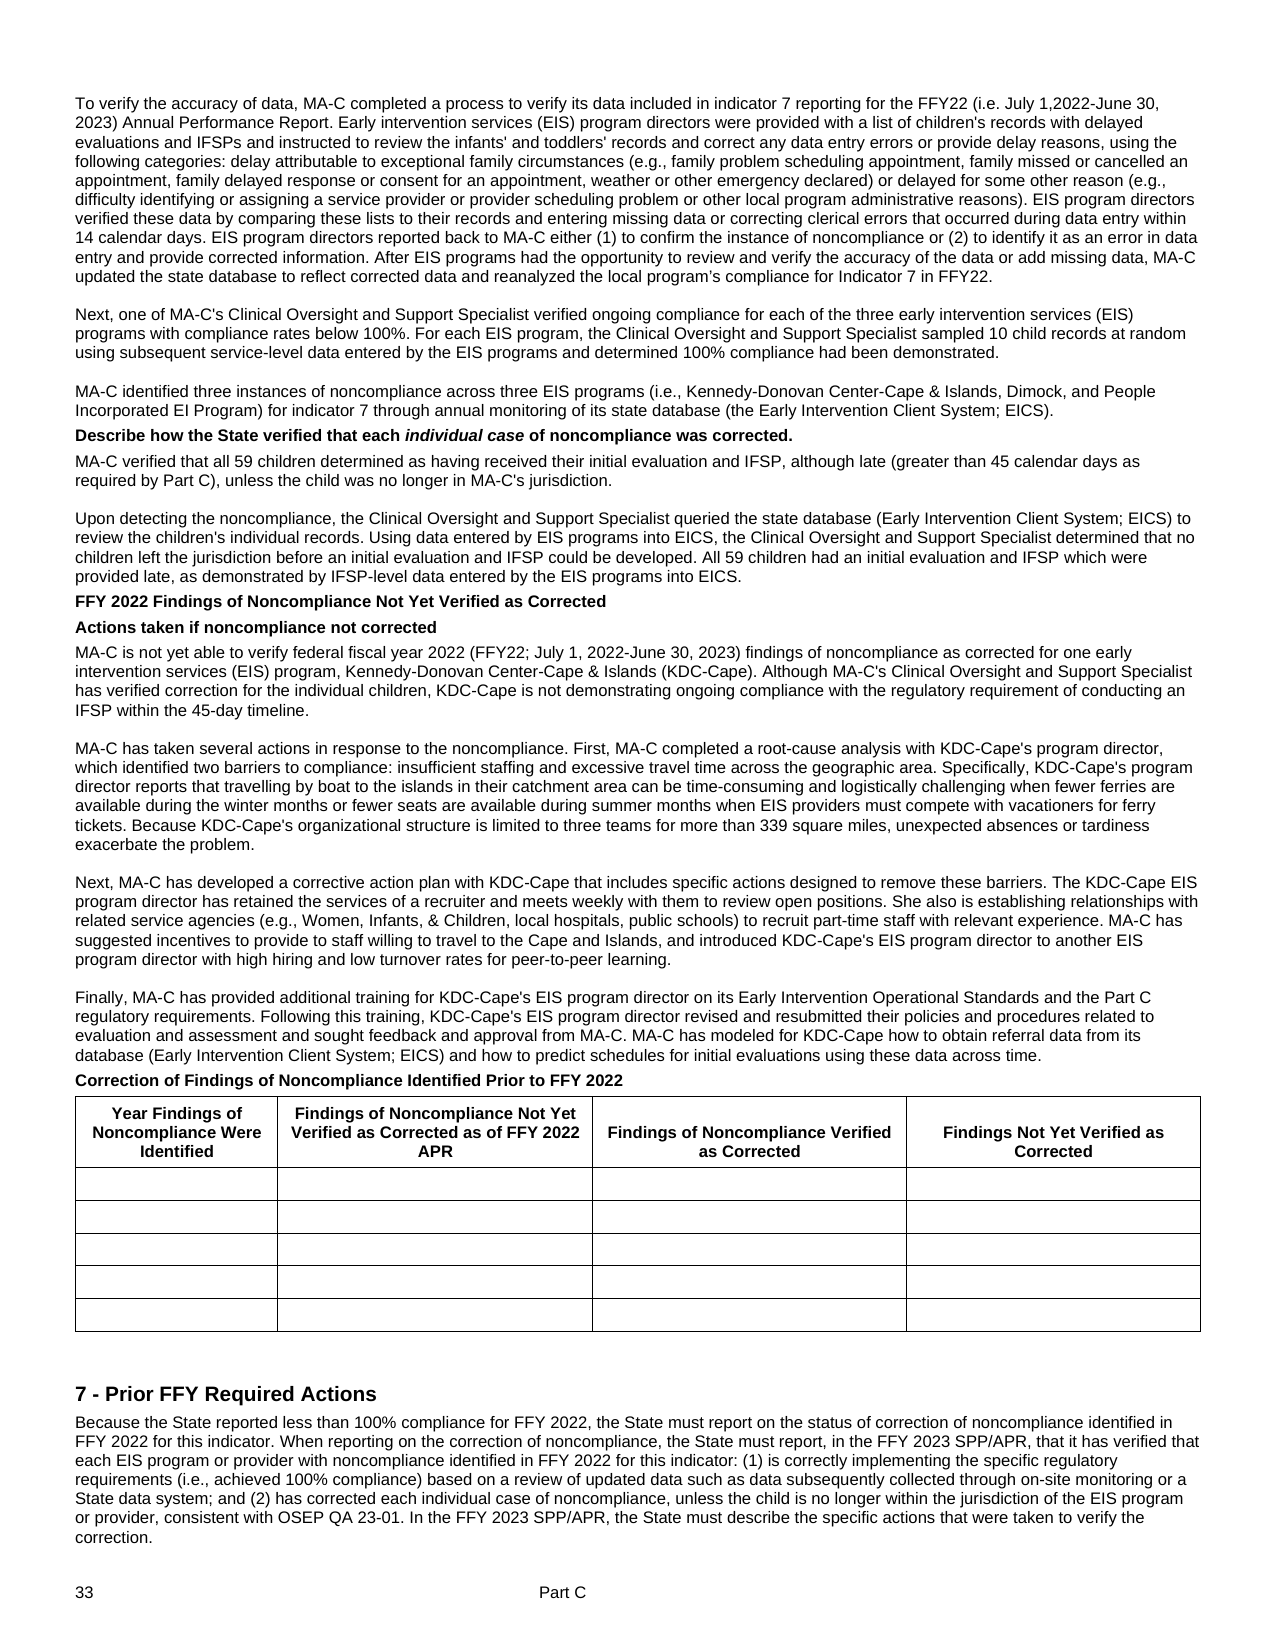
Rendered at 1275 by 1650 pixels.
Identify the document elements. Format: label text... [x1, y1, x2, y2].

table_cell [76, 1168, 277, 1200]
table_cell [593, 1234, 906, 1265]
table_header Findings of Noncompliance Verified as Corrected [593, 1097, 906, 1167]
table_cell [593, 1168, 906, 1200]
table_cell [76, 1299, 277, 1331]
table_cell [76, 1201, 277, 1233]
table_cell [278, 1234, 592, 1265]
table_header Findings of Noncompliance Not Yet Verified as Corrected as of FFY 2022 APR [278, 1097, 592, 1167]
table_header Year Findings of Noncompliance Were Identified [76, 1097, 277, 1167]
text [75, 75, 1200, 420]
table_cell [907, 1201, 1200, 1233]
text MA-C is not yet able to verify federal fiscal year 2022 (FFY22; July 1, 2022-June 30, 2023) findings of noncompliance as corrected for one early intervention services (EIS) program, Kennedy-Donovan Center-Cape & Islands (KDC-Cape). Although MA-C's Clinical Oversight and Support Specialist has verified correction for the individual children, KDC-Cape is not demonstrating ongoing compliance with the regulatory requirement of conducting an IFSP within the 45-day timeline. MA-C has taken several actions in response to the noncompliance. First, MA-C completed a root-cause analysis with KDC-Cape's program director, which identified two barriers to compliance: insufficient staffing and excessive travel time across the geographic area. Specifically, KDC-Cape's program director reports that travelling by boat to the islands in their catchment area can be time-consuming and logistically challenging when fewer ferries are available during the winter months or fewer seats are available during summer months when EIS providers must compete with vacationers for ferry tickets. Because KDC-Cape's organizational structure is limited to three teams for more than 339 square miles, unexpected absences or tardiness exacerbate the problem. Next, MA-C has developed a corrective action plan with KDC-Cape that includes specific actions designed to remove these barriers. The KDC-Cape EIS program director has retained the services of a recruiter and meets weekly with them to review open positions. She also is establishing relationships with related service agencies (e.g., Women, Infants, & Children, local hospitals, public schools) to recruit part-time staff with relevant experience. MA-C has suggested incentives to provide to staff willing to travel to the Cape and Islands, and introduced KDC-Cape's EIS program director to another EIS program director with high hiring and low turnover rates for peer-to-peer learning. Finally, MA-C has provided additional training for KDC-Cape's EIS program director on its Early Intervention Operational Standards and the Part C regulatory requirements. Following this training, KDC-Cape's EIS program director revised and resubmitted their policies and procedures related to evaluation and assessment and sought feedback and approval from MA-C. MA-C has modeled for KDC-Cape how to obtain referral data from its database (Early Intervention Client System; EICS) and how to predict schedules for initial evaluations using these data across time. [75, 643, 1200, 1064]
table_cell [278, 1266, 592, 1298]
table_cell [278, 1299, 592, 1331]
text FFY 2022 Findings of Noncompliance Not Yet Verified as Corrected [75, 592, 1200, 611]
subtitle 7 - Prior FFY Required Actions [75, 1382, 1200, 1406]
table_cell [76, 1234, 277, 1265]
text Actions taken if noncompliance not corrected [75, 617, 1200, 637]
table_cell [593, 1299, 906, 1331]
table_cell [278, 1168, 592, 1200]
table_cell [907, 1168, 1200, 1200]
table_cell [907, 1266, 1200, 1298]
text MA-C verified that all 59 children determined as having received their initial evaluation and IFSP, although late (greater than 45 calendar days as required by Part C), unless the child was no longer in MA-C's jurisdiction. Upon detecting the noncompliance, the Clinical Oversight and Support Specialist queried the state database (Early Intervention Client System; EICS) to review the children's individual records. Using data entered by EIS programs into EICS, the Clinical Oversight and Support Specialist determined that no children left the jurisdiction before an initial evaluation and IFSP could be developed. All 59 children had an initial evaluation and IFSP which were provided late, as demonstrated by IFSP-level data entered by the EIS programs into EICS. [75, 452, 1200, 586]
table_cell [76, 1266, 277, 1298]
text Describe how the State verified that each individual case of noncompliance was corrected. [75, 426, 1200, 445]
table_cell [278, 1201, 592, 1233]
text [75, 1412, 1200, 1547]
table_cell [593, 1201, 906, 1233]
table_header Findings Not Yet Verified as Corrected [907, 1097, 1200, 1167]
table_cell [593, 1266, 906, 1298]
table_cell [907, 1299, 1200, 1331]
table_cell [907, 1234, 1200, 1265]
text Correction of Findings of Noncompliance Identified Prior to FFY 2022 [75, 1071, 1200, 1090]
